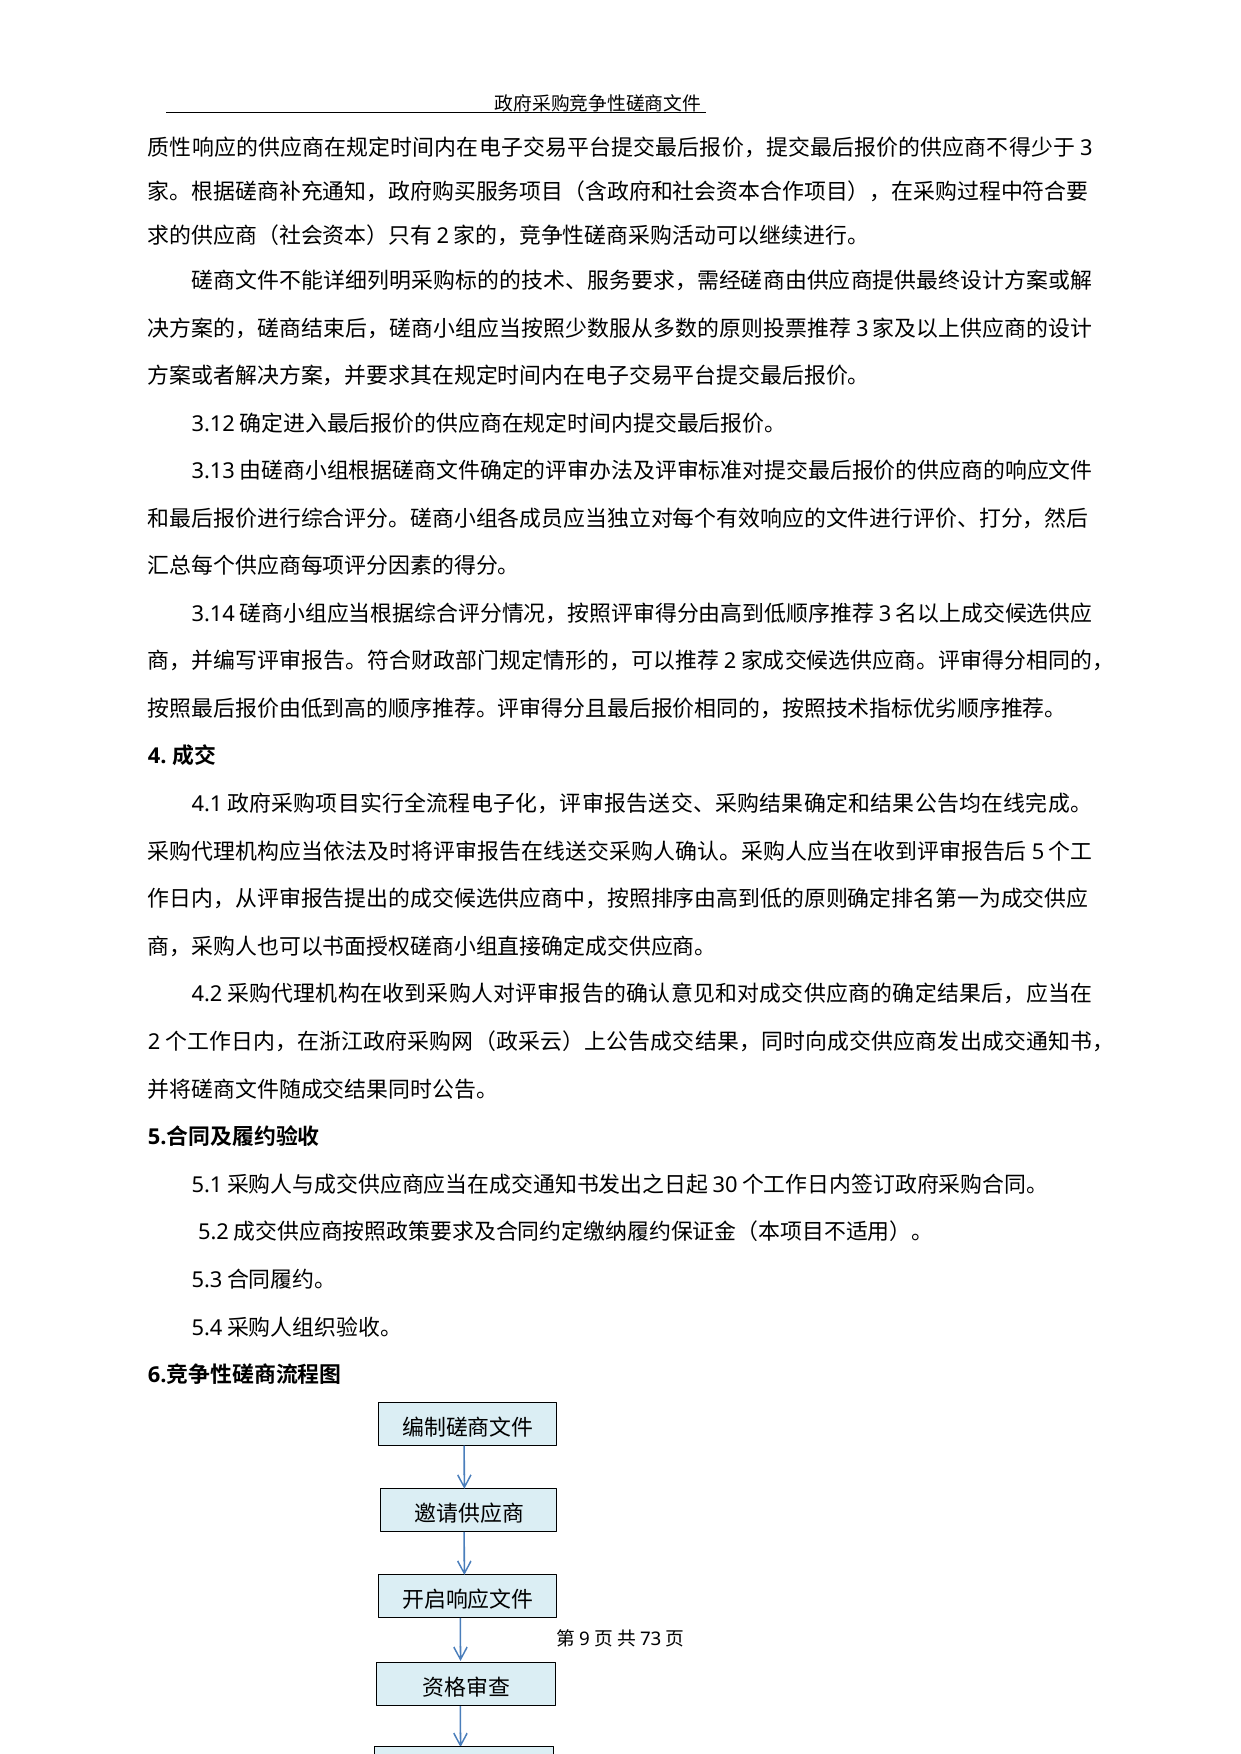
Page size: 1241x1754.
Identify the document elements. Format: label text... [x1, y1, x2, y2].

text 3.14磋商小组应当根据综合评分情况，按照评审得分由高到低顺序推荐3名以上成交候选供应商，并编写评审报告。符合财政部门规定情形的，可以推荐2家成交候选供应商。评审得分相同的，按照最后报价由低到高的顺序推荐。评审得分且最后报价相同的，按照技术指标优劣顺序推荐。 [148, 596, 1092, 723]
text 3.12确定进入最后报价的供应商在规定时间内提交最后报价。 [148, 406, 1092, 437]
text 4. 成交 [148, 738, 1092, 770]
text 磋商文件不能详细列明采购标的的技术、服务要求，需经磋商由供应商提供最终设计方案或解决方案的，磋商结束后，磋商小组应当按照少数服从多数的原则投票推荐3家及以上供应商的设计方案或者解决方案，并要求其在规定时间内在电子交易平台提交最后报价。 [148, 263, 1092, 390]
text 4.2采购代理机构在收到采购人对评审报告的确认意见和对成交供应商的确定结果后，应当在2个工作日内，在浙江政府采购网（政采云）上公告成交结果，同时向成交供应商发出成交通知书，并将磋商文件随成交结果同时公告。 [148, 976, 1092, 1103]
text 5.4采购人组织验收。 [148, 1309, 1092, 1341]
text 5.3合同履约。 [148, 1262, 1092, 1294]
text 4.1政府采购项目实行全流程电子化，评审报告送交、采购结果确定和结果公告均在线完成。采购代理机构应当依法及时将评审报告在线送交采购人确认。采购人应当在收到评审报告后5个工作日内，从评审报告提出的成交候选供应商中，按照排序由高到低的原则确定排名第一为成交供应商，采购人也可以书面授权磋商小组直接确定成交供应商。 [148, 786, 1092, 961]
text 3.13由磋商小组根据磋商文件确定的评审办法及评审标准对提交最后报价的供应商的响应文件和最后报价进行综合评分。磋商小组各成员应当独立对每个有效响应的文件进行评价、打分，然后汇总每个供应商每项评分因素的得分。 [148, 453, 1092, 580]
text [148, 130, 1092, 250]
text 5.2成交供应商按照政策要求及合同约定缴纳履约保证金（本项目不适用）。 [148, 1214, 1092, 1246]
text 5.合同及履约验收 [148, 1119, 1092, 1151]
text 6.竞争性磋商流程图 [148, 1357, 1092, 1389]
text 5.1采购人与成交供应商应当在成交通知书发出之日起30个工作日内签订政府采购合同。 [148, 1167, 1092, 1198]
